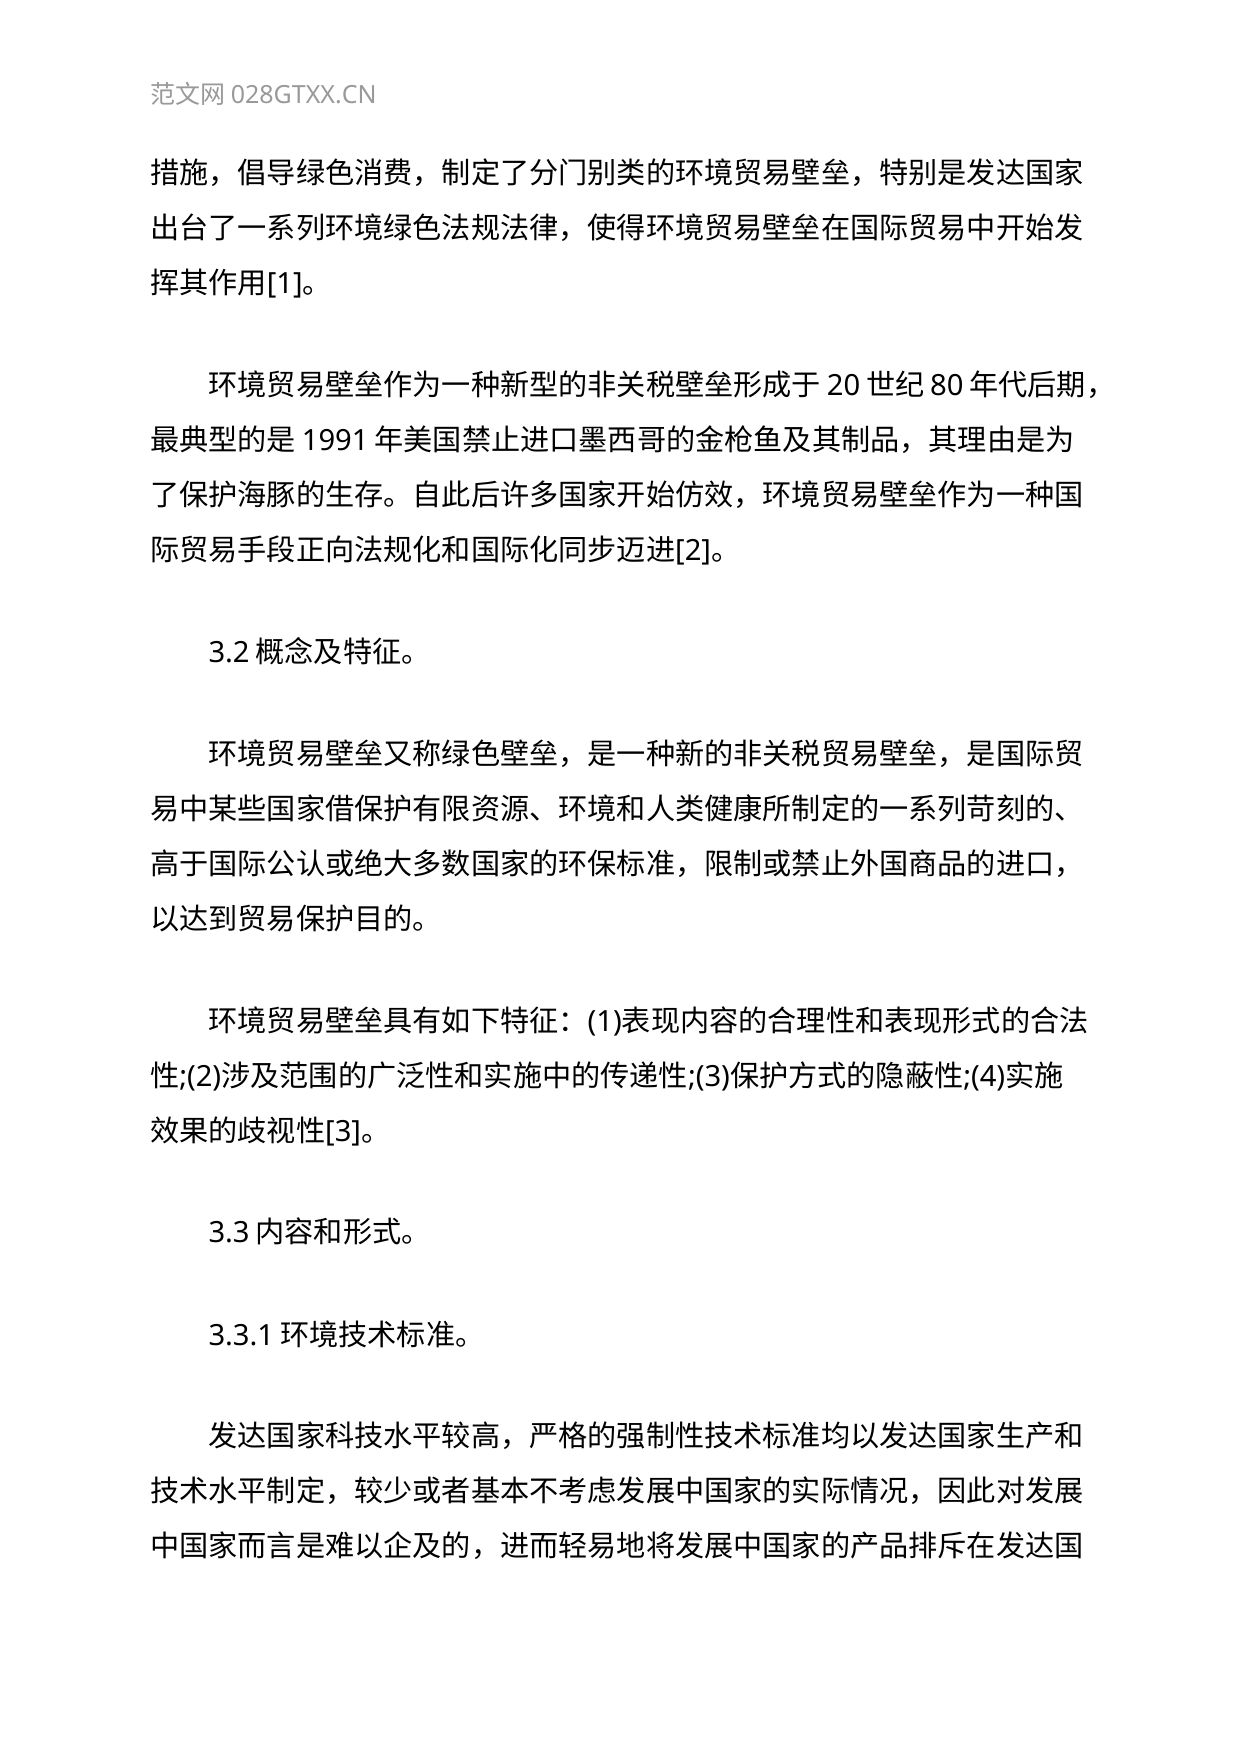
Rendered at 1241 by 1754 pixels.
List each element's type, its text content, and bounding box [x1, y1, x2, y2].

text 环境贸易壁垒又称绿色壁垒，是一种新的非关税贸易壁垒，是国际贸易中某些国家借保护有限资源、环境和人类健康所制定的一系列苛刻的、高于国际公认或绝大多数国家的环保标准，限制或禁止外国商品的进口，以达到贸易保护目的。 [150, 731, 1090, 938]
text 环境贸易壁垒具有如下特征：(1)表现内容的合理性和表现形式的合法性;(2)涉及范围的广泛性和实施中的传递性;(3)保护方式的隐蔽性;(4)实施效果的歧视性[3]。 [150, 997, 1090, 1149]
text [150, 1413, 1090, 1565]
text 3.3内容和形式。 [150, 1209, 1090, 1251]
text 3.2概念及特征。 [150, 629, 1090, 671]
text 环境贸易壁垒作为一种新型的非关税壁垒形成于20世纪80年代后期，最典型的是1991年美国禁止进口墨西哥的金枪鱼及其制品，其理由是为了保护海豚的生存。自此后许多国家开始仿效，环境贸易壁垒作为一种国际贸易手段正向法规化和国际化同步迈进[2]。 [150, 362, 1090, 569]
text 3.3.1环境技术标准。 [150, 1311, 1090, 1353]
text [150, 150, 1090, 302]
